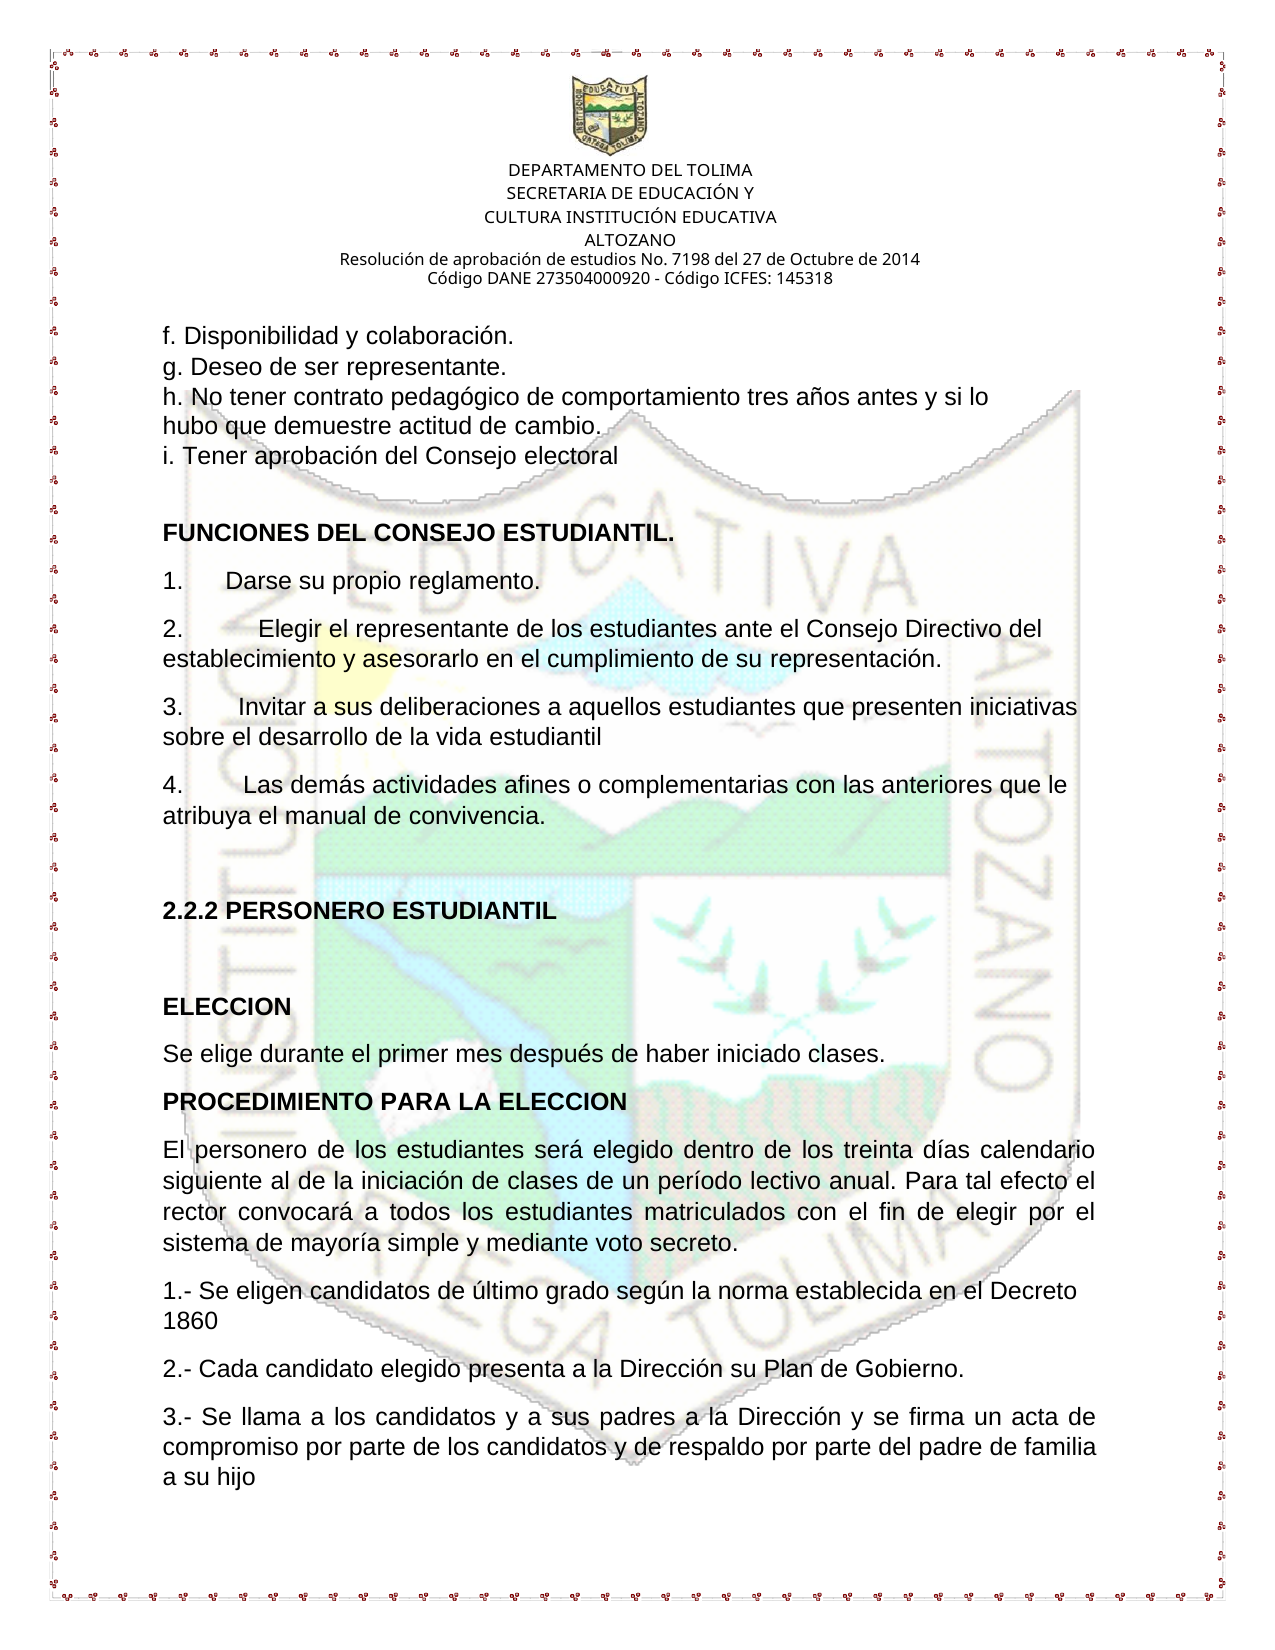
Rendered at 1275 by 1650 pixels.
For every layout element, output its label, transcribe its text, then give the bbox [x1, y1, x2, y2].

list No tener contrato pedagógico de comportamiento tres años antes y si lo hubo que demuestre actitud de cambio. [162, 382, 1052, 440]
list Invitar a sus deliberaciones a aquellos estudiantes que presenten iniciativas sobre el desarrollo de la vida estudiantil [162, 692, 1097, 751]
text Código DANE 273504000920 - Código ICFES: 145318 [257, 269, 1003, 288]
subtitle PROCEDIMIENTO PARA LA ELECCION [162, 1087, 1114, 1116]
list Tener aprobación del Consejo electoral [162, 441, 1114, 470]
text Resolución de aprobación de estudios No. 7198 del 27 de Octubre de 2014 [257, 252, 1003, 269]
list Deseo de ser representante. [162, 352, 1114, 381]
list Disponibilidad y colaboración. [162, 321, 1114, 350]
text Se elige durante el primer mes después de haber iniciado clases. [162, 1039, 1114, 1068]
list Las demás actividades afines o complementarias con las anteriores que le atribuya el manual de convivencia. [162, 770, 1097, 829]
list Elegir el representante de los estudiantes ante el Consejo Directivo del establecimiento y asesorarlo en el cumplimiento de su representación. [162, 614, 1098, 673]
text 2.- Cada candidato elegido presenta a la Dirección su Plan de Gobierno. [162, 1354, 1114, 1382]
text DEPARTAMENTO DEL TOLIMA SECRETARIA DE EDUCACIÓN Y CULTURA INSTITUCIÓN EDUCATIVA ALTOZANO [474, 158, 786, 251]
text El personero de los estudiantes será elegido dentro de los treinta días calendario siguiente al de la iniciación de clases de un período lectivo anual. Para tal efecto el rector convocará a todos los estudiantes matriculados con el fin de elegir por el sistema de mayoría simple y mediante voto secreto. [162, 1135, 1097, 1257]
text ELECCION [162, 992, 1114, 1021]
subtitle PERSONERO ESTUDIANTIL [162, 896, 1114, 925]
list Darse su propio reglamento. [162, 566, 1114, 594]
picture [49, 49, 1226, 1601]
text 1.- Se eligen candidatos de último grado según la norma establecida en el Decreto 1860 [162, 1276, 1114, 1335]
subtitle FUNCIONES DEL CONSEJO ESTUDIANTIL. [162, 518, 1114, 547]
text 3.- Se llama a los candidatos y a sus padres a la Dirección y se firma un acta de compromiso por parte de los candidatos y de respaldo por parte del padre de familia a su hijo [162, 1402, 1098, 1491]
